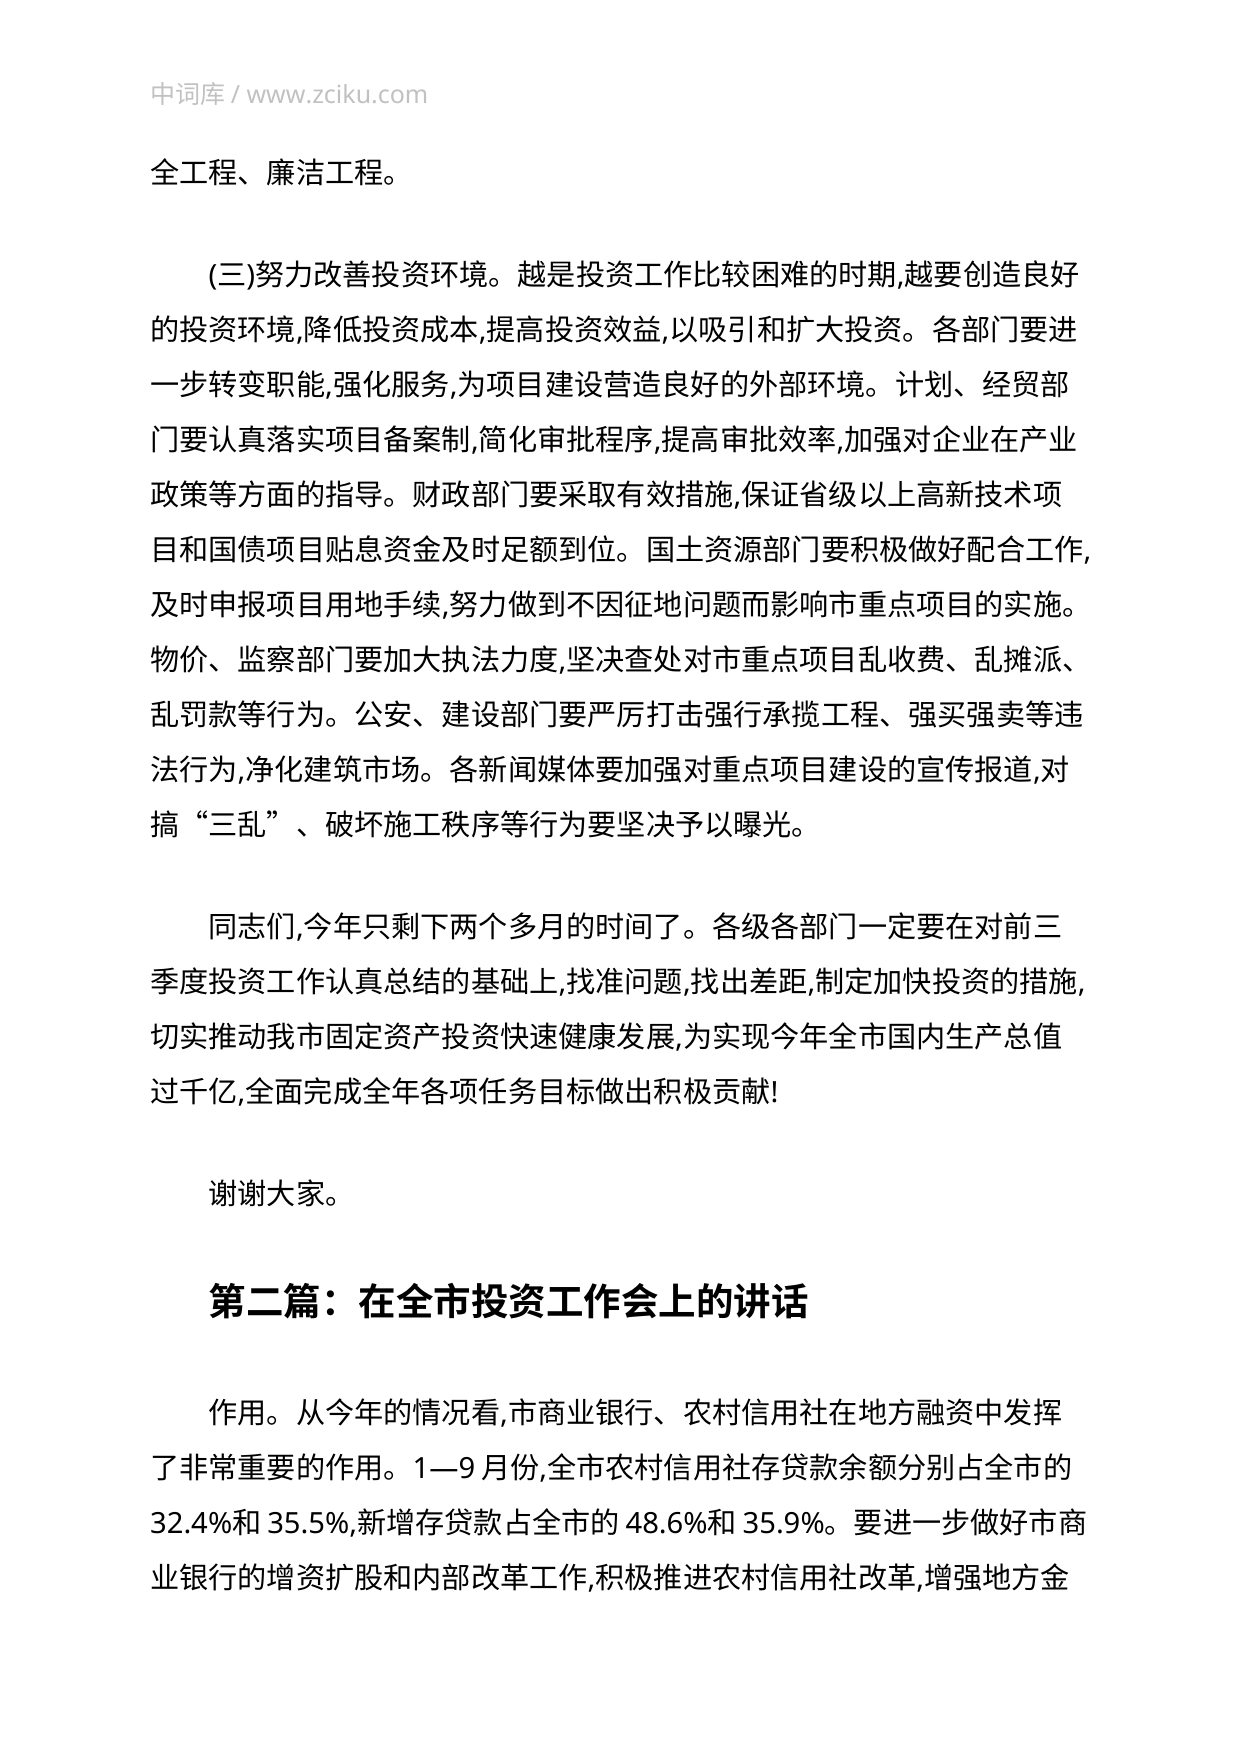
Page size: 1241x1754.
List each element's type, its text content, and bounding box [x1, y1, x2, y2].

text 第二篇：在全市投资工作会上的讲话 [150, 1272, 1090, 1326]
text 谢谢大家。 [150, 1170, 1090, 1213]
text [150, 1389, 1090, 1597]
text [150, 150, 1090, 192]
text (三)努力改善投资环境。越是投资工作比较困难的时期,越要创造良好的投资环境,降低投资成本,提高投资效益,以吸引和扩大投资。各部门要进一步转变职能,强化服务,为项目建设营造良好的外部环境。计划、经贸部门要认真落实项目备案制,简化审批程序,提高审批效率,加强对企业在产业政策等方面的指导。财政部门要采取有效措施,保证省级以上高新技术项目和国债项目贴息资金及时足额到位。国土资源部门要积极做好配合工作,及时申报项目用地手续,努力做到不因征地问题而影响市重点项目的实施。物价、监察部门要加大执法力度,坚决查处对市重点项目乱收费、乱摊派、乱罚款等行为。公安、建设部门要严厉打击强行承揽工程、强买强卖等违法行为,净化建筑市场。各新闻媒体要加强对重点项目建设的宣传报道,对搞“三乱”、破坏施工秩序等行为要坚决予以曝光。 [150, 252, 1090, 844]
text 同志们,今年只剩下两个多月的时间了。各级各部门一定要在对前三季度投资工作认真总结的基础上,找准问题,找出差距,制定加快投资的措施,切实推动我市固定资产投资快速健康发展,为实现今年全市国内生产总值过千亿,全面完成全年各项任务目标做出积极贡献! [150, 903, 1090, 1111]
